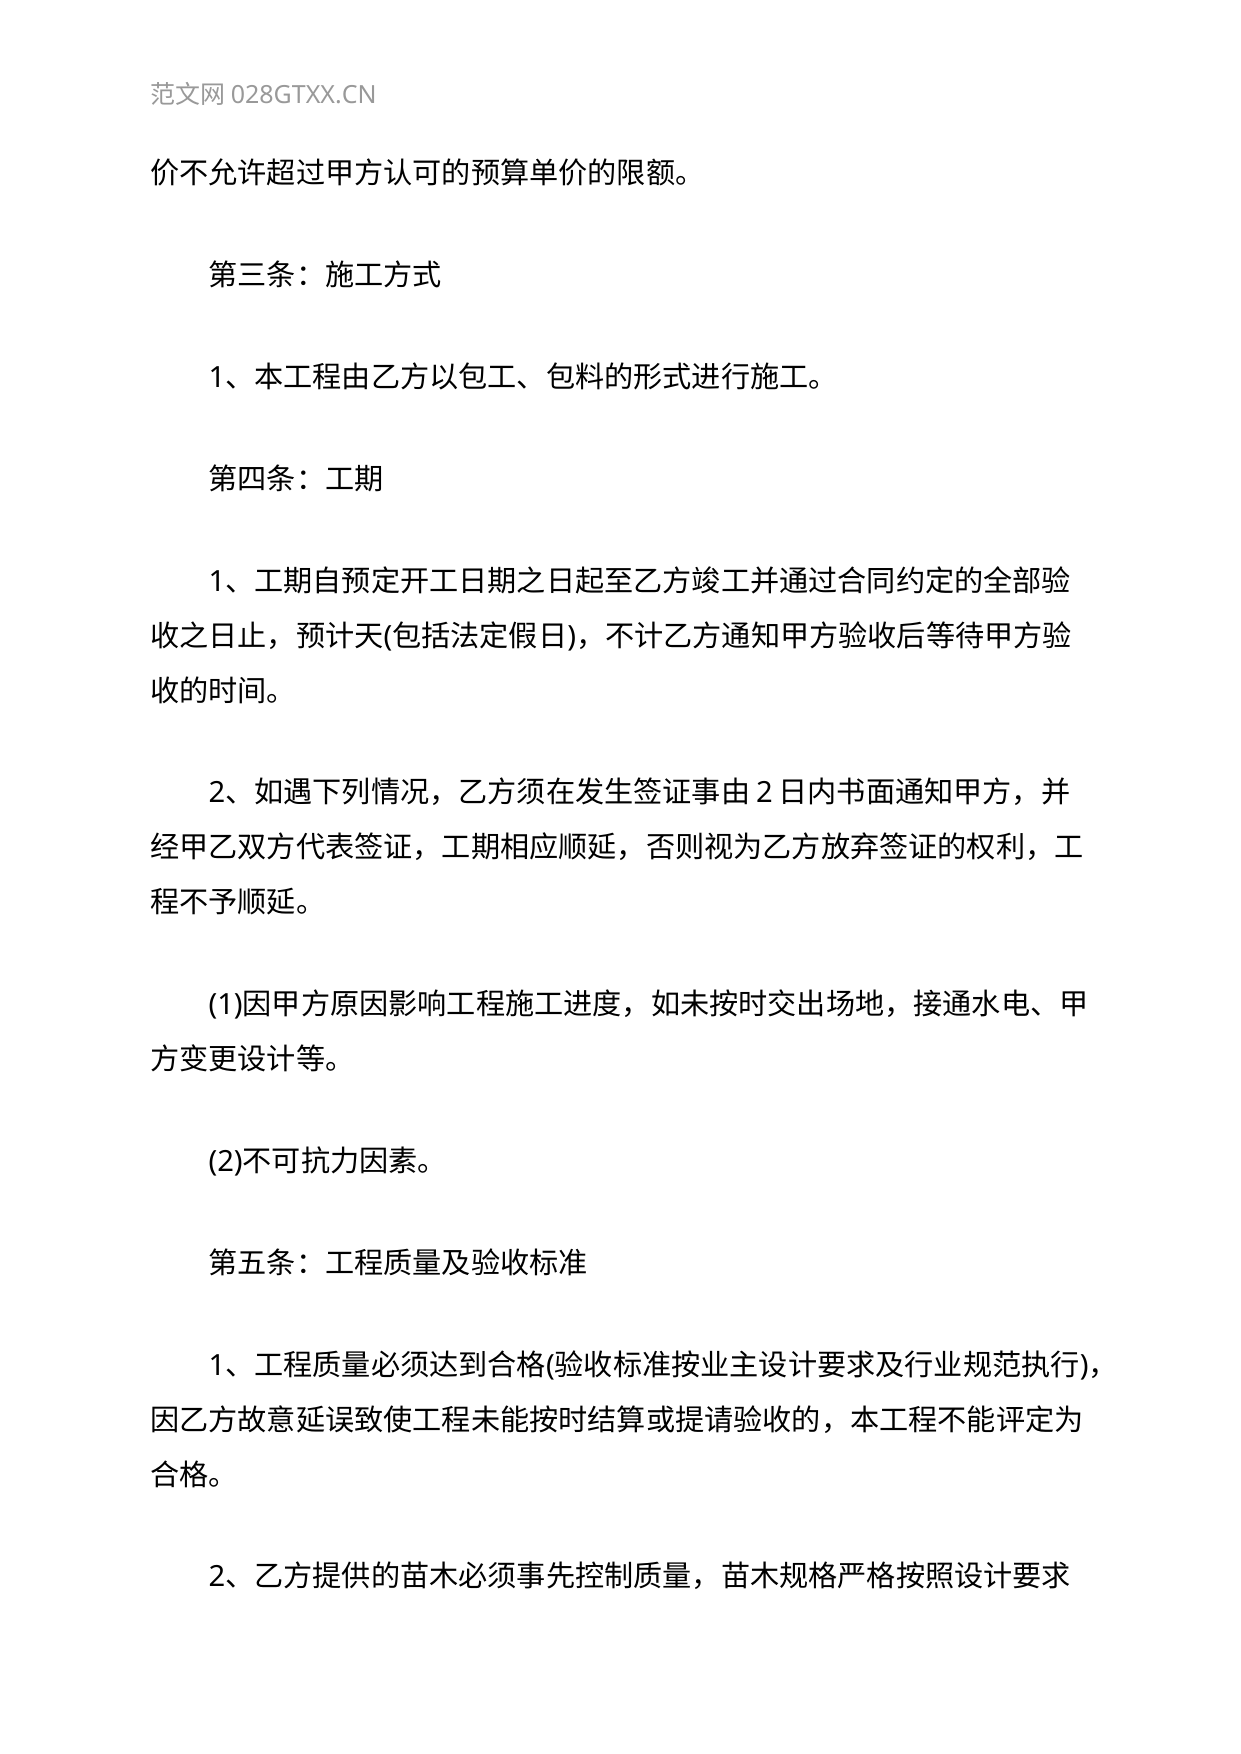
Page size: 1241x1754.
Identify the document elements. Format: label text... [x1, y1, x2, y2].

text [150, 150, 1090, 192]
text 第四条：工期 [150, 456, 1090, 498]
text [150, 1553, 1090, 1595]
text (1)因甲方原因影响工程施工进度，如未按时交出场地，接通水电、甲方变更设计等。 [150, 981, 1090, 1078]
text (2)不可抗力因素。 [150, 1137, 1090, 1180]
text 1、工期自预定开工日期之日起至乙方竣工并通过合同约定的全部验收之日止，预计天(包括法定假日)，不计乙方通知甲方验收后等待甲方验收的时间。 [150, 557, 1090, 709]
text 2、如遇下列情况，乙方须在发生签证事由2日内书面通知甲方，并经甲乙双方代表签证，工期相应顺延，否则视为乙方放弃签证的权利，工程不予顺延。 [150, 769, 1090, 921]
text 第五条：工程质量及验收标准 [150, 1239, 1090, 1282]
text 1、工程质量必须达到合格(验收标准按业主设计要求及行业规范执行)，因乙方故意延误致使工程未能按时结算或提请验收的，本工程不能评定为合格。 [150, 1341, 1090, 1493]
text 第三条：施工方式 [150, 252, 1090, 294]
text 1、本工程由乙方以包工、包料的形式进行施工。 [150, 353, 1090, 396]
